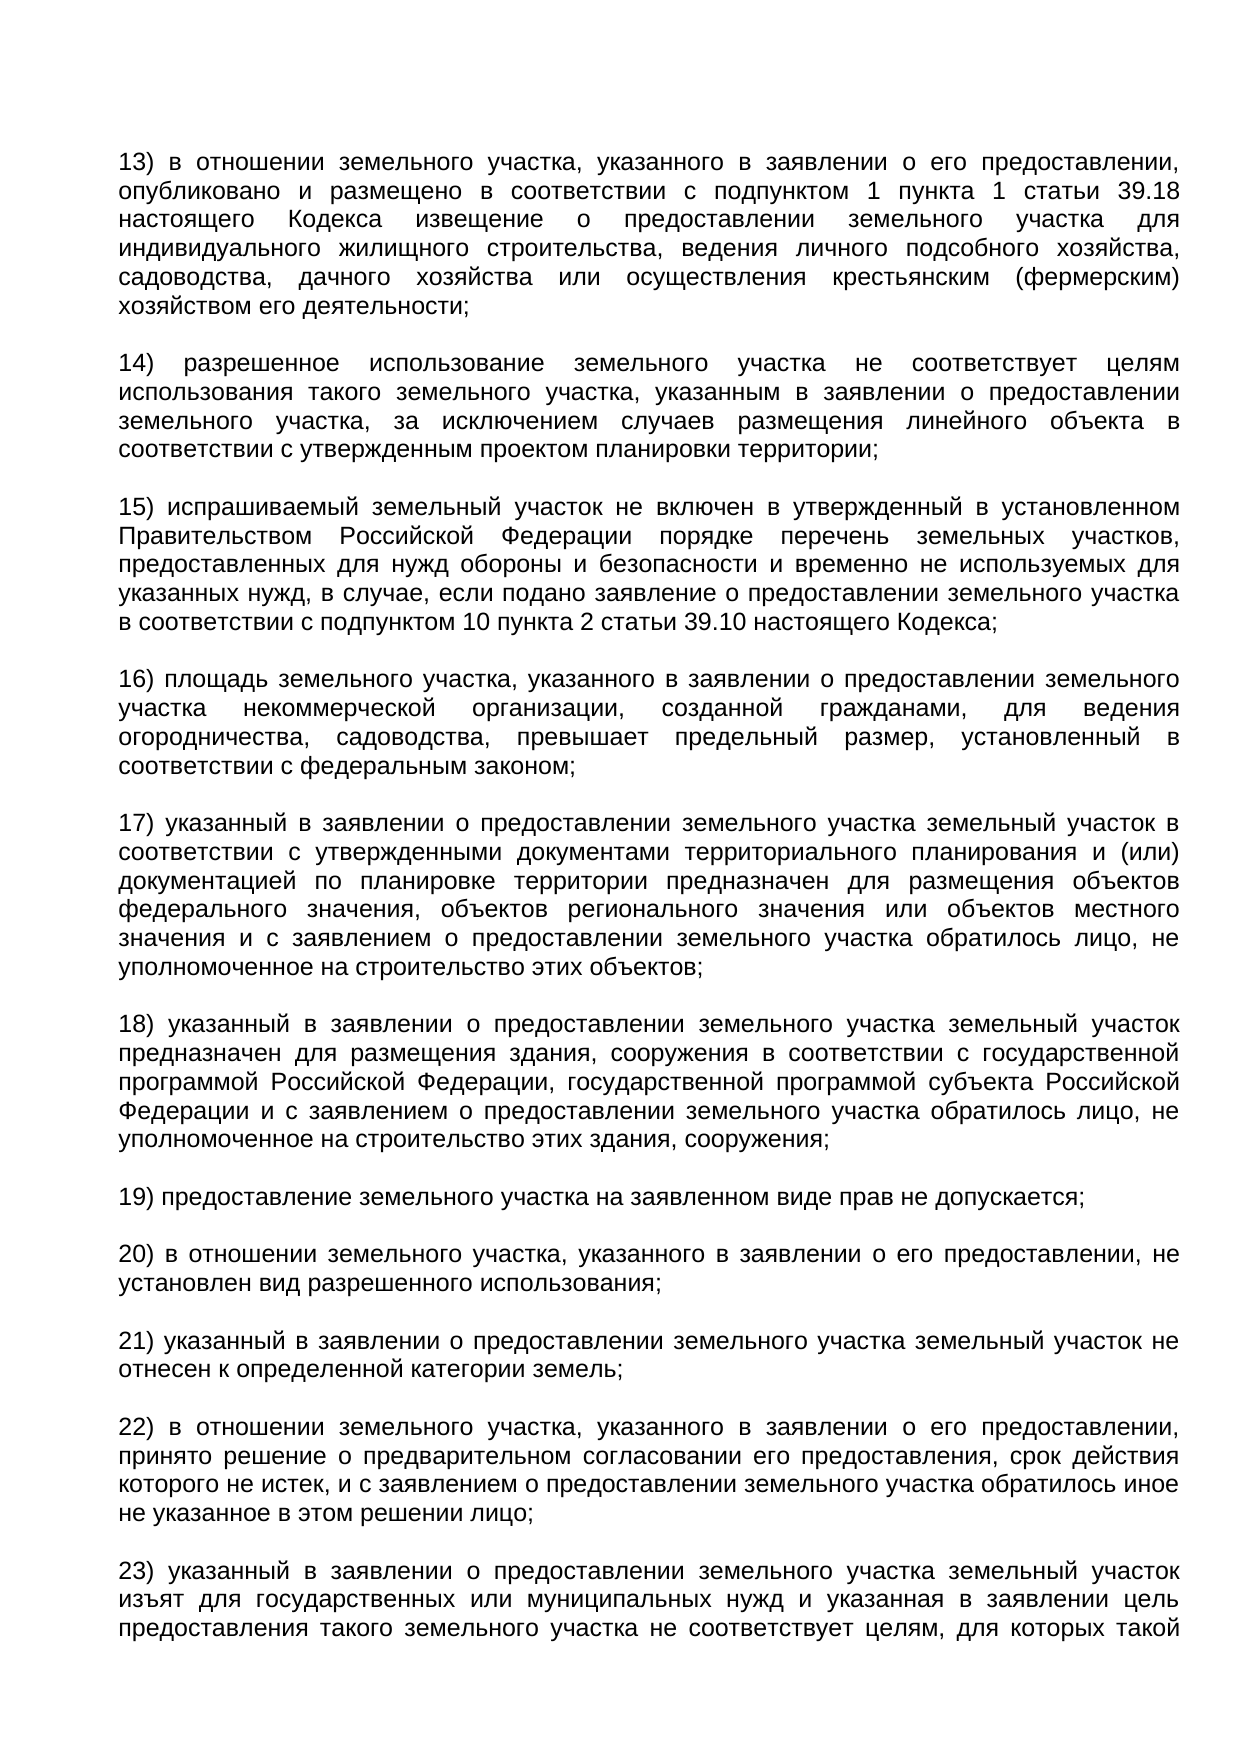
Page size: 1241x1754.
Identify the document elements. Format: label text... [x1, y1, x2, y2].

text 22) в отношении земельного участка, указанного в заявлении о его предоставлении, принято решение о предварительном согласовании его предоставления, срок действия которого не истек, и с заявлением о предоставлении земельного участка обратилось иное не указанное в этом решении лицо; [118, 1412, 1181, 1527]
text 18) указанный в заявлении о предоставлении земельного участка земельный участок предназначен для размещения здания, сооружения в соответствии с государственной программой Российской Федерации, государственной программой субъекта Российской Федерации и с заявлением о предоставлении земельного участка обратилось лицо, не уполномоченное на строительство этих здания, сооружения; [118, 1009, 1181, 1153]
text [118, 1556, 1181, 1642]
text 20) в отношении земельного участка, указанного в заявлении о его предоставлении, не установлен вид разрешенного использования; [118, 1239, 1181, 1297]
text 15) испрашиваемый земельный участок не включен в утвержденный в установленном Правительством Российской Федерации порядке перечень земельных участков, предоставленных для нужд обороны и безопасности и временно не используемых для указанных нужд, в случае, если подано заявление о предоставлении земельного участка в соответствии с подпунктом 10 пункта 2 статьи 39.10 настоящего Кодекса; [118, 492, 1181, 636]
text 16) площадь земельного участка, указанного в заявлении о предоставлении земельного участка некоммерческой организации, созданной гражданами, для ведения огородничества, садоводства, превышает предельный размер, установленный в соответствии с федеральным законом; [118, 664, 1181, 779]
text 17) указанный в заявлении о предоставлении земельного участка земельный участок в соответствии с утвержденными документами территориального планирования и (или) документацией по планировке территории предназначен для размещения объектов федерального значения, объектов регионального значения или объектов местного значения и с заявлением о предоставлении земельного участка обратилось лицо, не уполномоченное на строительство этих объектов; [118, 808, 1181, 981]
text 19) предоставление земельного участка на заявленном виде прав не допускается; [118, 1182, 1181, 1211]
text 13) в отношении земельного участка, указанного в заявлении о его предоставлении, опубликовано и размещено в соответствии с подпунктом 1 пункта 1 статьи 39.18 настоящего Кодекса извещение о предоставлении земельного участка для индивидуального жилищного строительства, ведения личного подсобного хозяйства, садоводства, дачного хозяйства или осуществления крестьянским (фермерским) хозяйством его деятельности; [118, 147, 1181, 319]
text 14) разрешенное использование земельного участка не соответствует целям использования такого земельного участка, указанным в заявлении о предоставлении земельного участка, за исключением случаев размещения линейного объекта в соответствии с утвержденным проектом планировки территории; [118, 348, 1181, 463]
text 21) указанный в заявлении о предоставлении земельного участка земельный участок не отнесен к определенной категории земель; [118, 1326, 1181, 1383]
